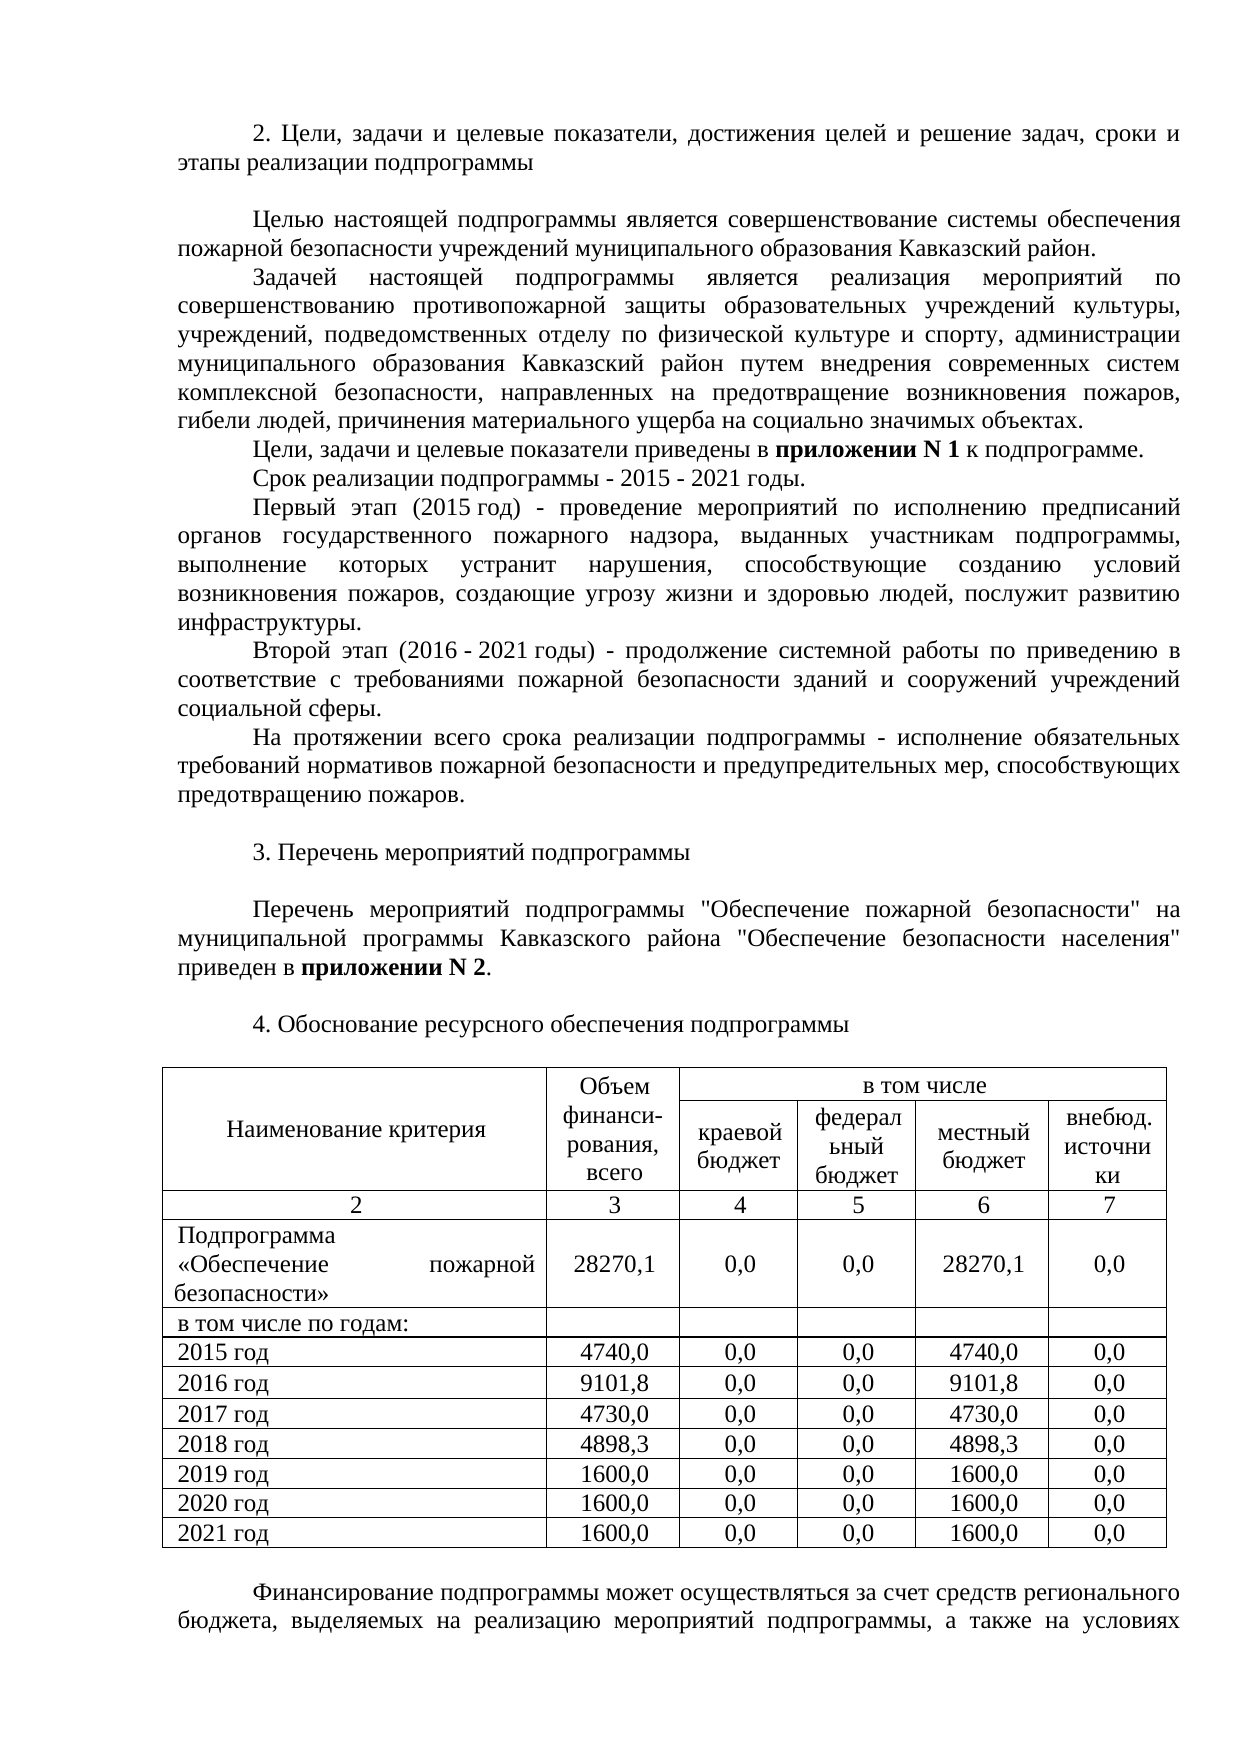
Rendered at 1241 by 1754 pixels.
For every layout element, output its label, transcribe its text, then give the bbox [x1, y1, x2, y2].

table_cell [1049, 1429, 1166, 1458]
text Второй этап (2016 - 2021 годы) - продолжение системной работы по приведению в соответствие с требованиями пожарной безопасности зданий и сооружений учреждений социальной сферы. [177, 636, 1181, 722]
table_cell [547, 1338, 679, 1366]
text 2. Цели, задачи и целевые показатели, достижения целей и решение задач, сроки и этапы реализации подпрограммы [177, 118, 1181, 176]
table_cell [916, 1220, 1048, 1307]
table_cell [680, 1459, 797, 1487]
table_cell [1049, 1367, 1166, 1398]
text Задачей настоящей подпрограммы является реализация мероприятий по совершенствованию противопожарной защиты образовательных учреждений культуры, учреждений, подведомственных отделу по физической культуре и спорту, администрации муниципального образования Кавказский район путем внедрения современных систем комплексной безопасности, направленных на предотвращение возникновения пожаров, гибели людей, причинения материального ущерба на социально значимых объектах. [177, 262, 1181, 434]
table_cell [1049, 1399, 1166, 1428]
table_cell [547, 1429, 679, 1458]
text 3. Перечень мероприятий подпрограммы [177, 837, 1181, 866]
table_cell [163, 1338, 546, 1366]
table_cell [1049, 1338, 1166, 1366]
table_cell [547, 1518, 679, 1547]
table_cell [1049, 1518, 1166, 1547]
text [177, 1577, 1181, 1634]
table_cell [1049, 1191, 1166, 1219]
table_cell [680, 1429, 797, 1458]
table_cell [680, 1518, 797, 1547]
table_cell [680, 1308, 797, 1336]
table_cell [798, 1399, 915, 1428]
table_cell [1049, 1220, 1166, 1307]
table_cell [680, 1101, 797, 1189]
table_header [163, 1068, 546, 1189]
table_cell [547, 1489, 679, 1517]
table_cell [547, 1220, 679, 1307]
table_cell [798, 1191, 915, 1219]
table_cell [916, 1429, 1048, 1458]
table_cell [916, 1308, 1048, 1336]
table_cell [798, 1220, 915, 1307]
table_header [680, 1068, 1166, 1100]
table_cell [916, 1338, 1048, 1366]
text Цели, задачи и целевые показатели приведены в приложении N 1 к подпрограмме. [177, 434, 1181, 463]
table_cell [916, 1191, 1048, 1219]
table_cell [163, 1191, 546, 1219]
text Первый этап (2015 год) - проведение мероприятий по исполнению предписаний органов государственного пожарного надзора, выданных участникам подпрограммы, выполнение которых устранит нарушения, способствующие созданию условий возникновения пожаров, создающие угрозу жизни и здоровью людей, послужит развитию инфраструктуры. [177, 492, 1181, 636]
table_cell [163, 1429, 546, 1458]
text Перечень мероприятий подпрограммы "Обеспечение пожарной безопасности" на муниципальной программы Кавказского района "Обеспечение безопасности населения" приведен в приложении N 2. [177, 894, 1181, 981]
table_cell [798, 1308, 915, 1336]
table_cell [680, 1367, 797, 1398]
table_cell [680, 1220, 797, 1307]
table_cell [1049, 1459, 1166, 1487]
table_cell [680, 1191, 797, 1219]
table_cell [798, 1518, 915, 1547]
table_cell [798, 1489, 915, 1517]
text На протяжении всего срока реализации подпрограммы - исполнение обязательных требований нормативов пожарной безопасности и предупредительных мер, способствующих предотвращению пожаров. [177, 722, 1181, 808]
text Срок реализации подпрограммы - 2015 - 2021 годы. [177, 463, 1181, 492]
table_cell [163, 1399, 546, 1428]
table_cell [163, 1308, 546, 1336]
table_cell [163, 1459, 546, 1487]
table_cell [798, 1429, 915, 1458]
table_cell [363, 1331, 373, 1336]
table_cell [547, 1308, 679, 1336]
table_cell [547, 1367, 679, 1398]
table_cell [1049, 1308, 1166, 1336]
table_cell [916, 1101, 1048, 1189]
text 4. Обоснование ресурсного обеспечения подпрограммы [177, 1009, 1181, 1038]
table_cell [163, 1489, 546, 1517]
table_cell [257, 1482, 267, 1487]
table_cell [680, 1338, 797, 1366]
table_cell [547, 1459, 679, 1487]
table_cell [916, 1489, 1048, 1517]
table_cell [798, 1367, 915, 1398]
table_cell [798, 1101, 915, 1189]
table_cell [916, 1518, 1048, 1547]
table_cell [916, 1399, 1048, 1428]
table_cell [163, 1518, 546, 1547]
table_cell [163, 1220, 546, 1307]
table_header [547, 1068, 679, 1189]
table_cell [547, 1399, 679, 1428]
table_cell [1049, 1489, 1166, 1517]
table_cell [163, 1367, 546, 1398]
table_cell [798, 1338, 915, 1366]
text Целью настоящей подпрограммы является совершенствование системы обеспечения пожарной безопасности учреждений муниципального образования Кавказский район. [177, 204, 1181, 262]
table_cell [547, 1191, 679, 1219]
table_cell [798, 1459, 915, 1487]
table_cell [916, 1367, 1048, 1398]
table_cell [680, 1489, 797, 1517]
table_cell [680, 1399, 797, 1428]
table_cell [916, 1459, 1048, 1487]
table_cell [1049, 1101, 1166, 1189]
